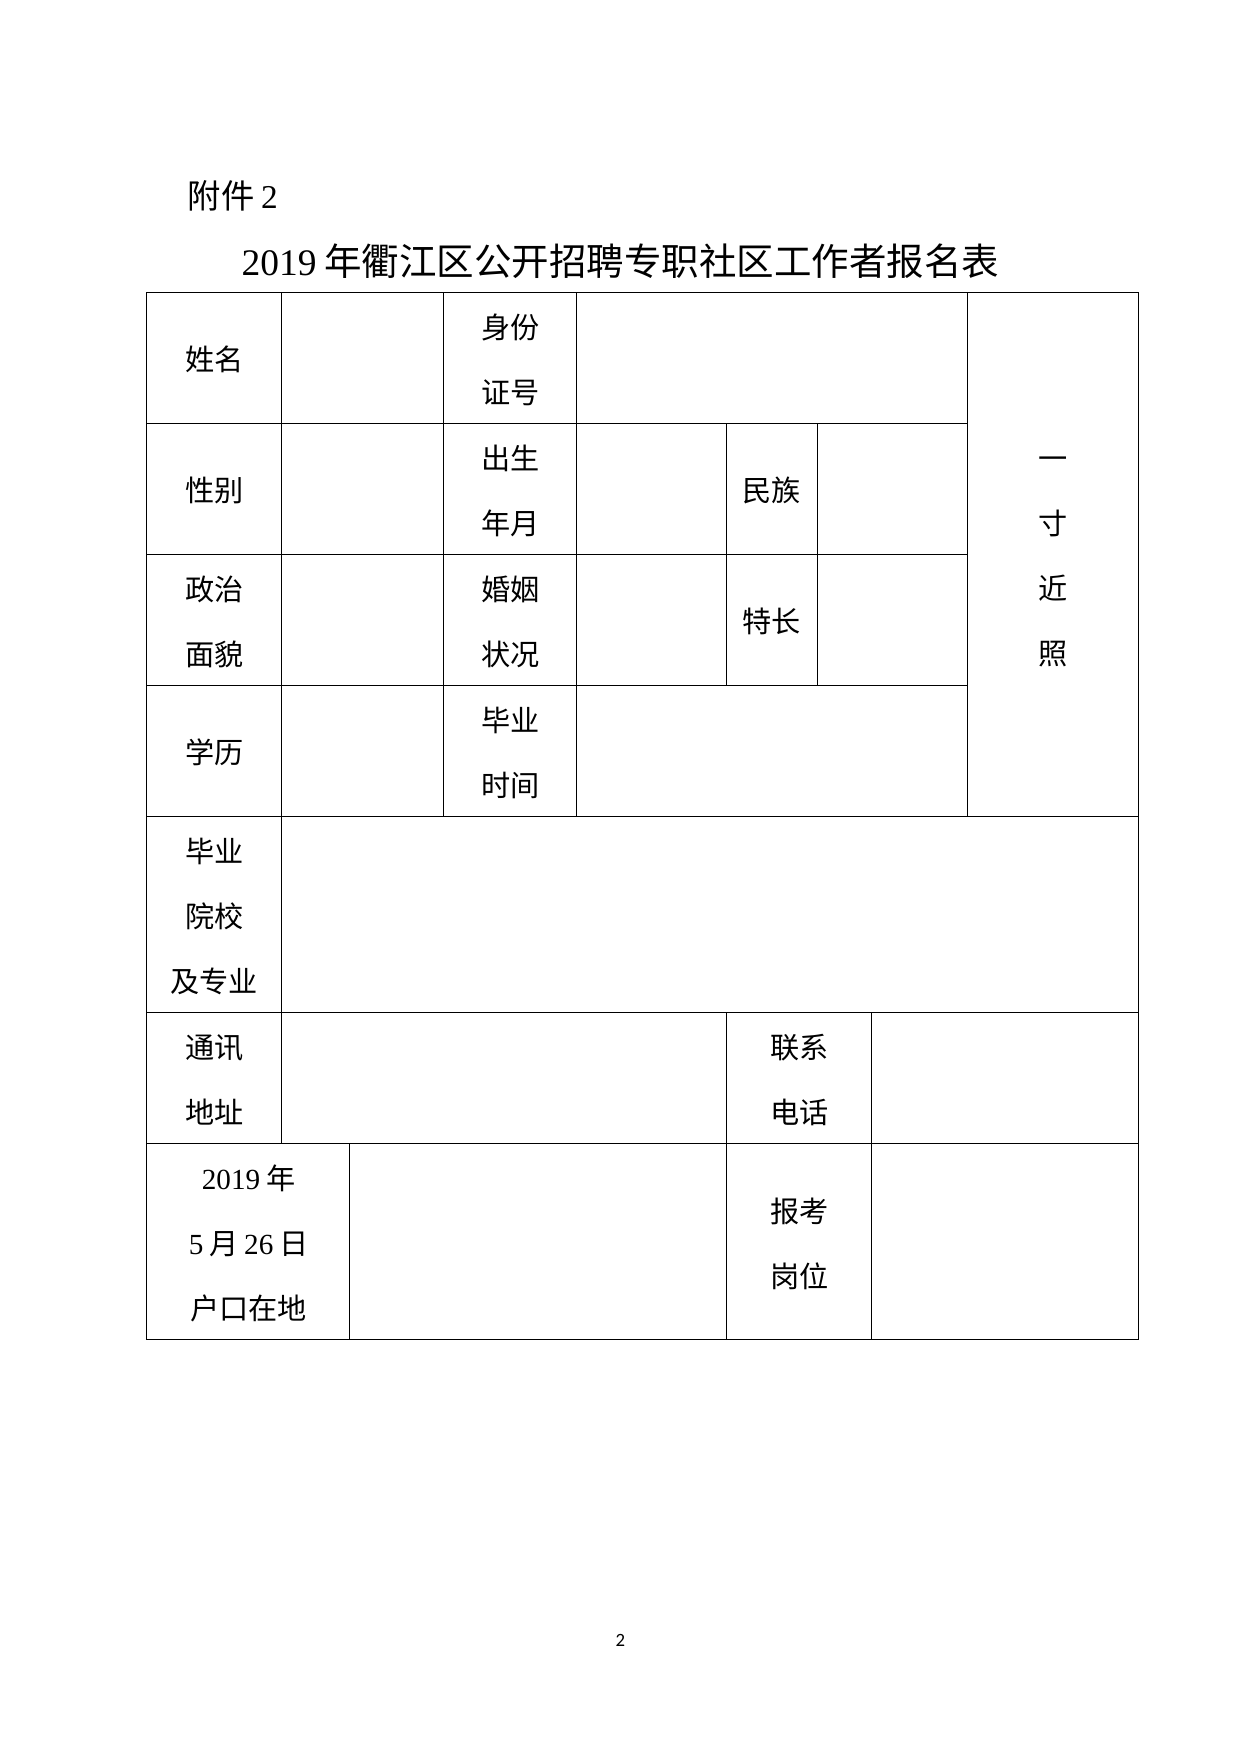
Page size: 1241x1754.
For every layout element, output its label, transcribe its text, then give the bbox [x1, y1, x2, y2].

table_cell 出生 年月 [444, 424, 576, 554]
text 附件2 [187, 162, 1053, 227]
table_cell 毕业 院校 及专业 [147, 817, 281, 1012]
table_cell [818, 424, 967, 554]
table_cell [872, 1144, 1138, 1339]
table_cell [577, 686, 967, 816]
table_cell 民族 [727, 424, 817, 554]
table_cell 通讯 地址 [147, 1013, 281, 1143]
table_cell 2019年 5月26日 户口在地 [147, 1144, 349, 1339]
table_cell 联系 电话 [727, 1013, 871, 1143]
table_cell [282, 686, 443, 816]
table_cell 婚姻 状况 [444, 555, 576, 685]
table_header 姓名 [147, 293, 281, 423]
table_cell [282, 817, 1138, 1012]
table_cell 报考 岗位 [727, 1144, 871, 1339]
table_cell 学历 [147, 686, 281, 816]
table_cell [282, 424, 443, 554]
table_header [577, 293, 967, 423]
table_cell [577, 555, 726, 685]
table_header 一 寸 近 照 [968, 293, 1138, 816]
table_cell [872, 1013, 1138, 1143]
table_cell 毕业 时间 [444, 686, 576, 816]
table_header [282, 293, 443, 423]
table_cell 性别 [147, 424, 281, 554]
table_cell [282, 1013, 726, 1143]
table_cell [818, 555, 967, 685]
table_cell [350, 1144, 726, 1339]
table_cell 特长 [727, 555, 817, 685]
table_header 身份 证号 [444, 293, 576, 423]
table_cell 政治 面貌 [147, 555, 281, 685]
text 2019年衢江区公开招聘专职社区工作者报名表 [187, 227, 1053, 292]
table_cell [282, 555, 443, 685]
table_cell [577, 424, 726, 554]
